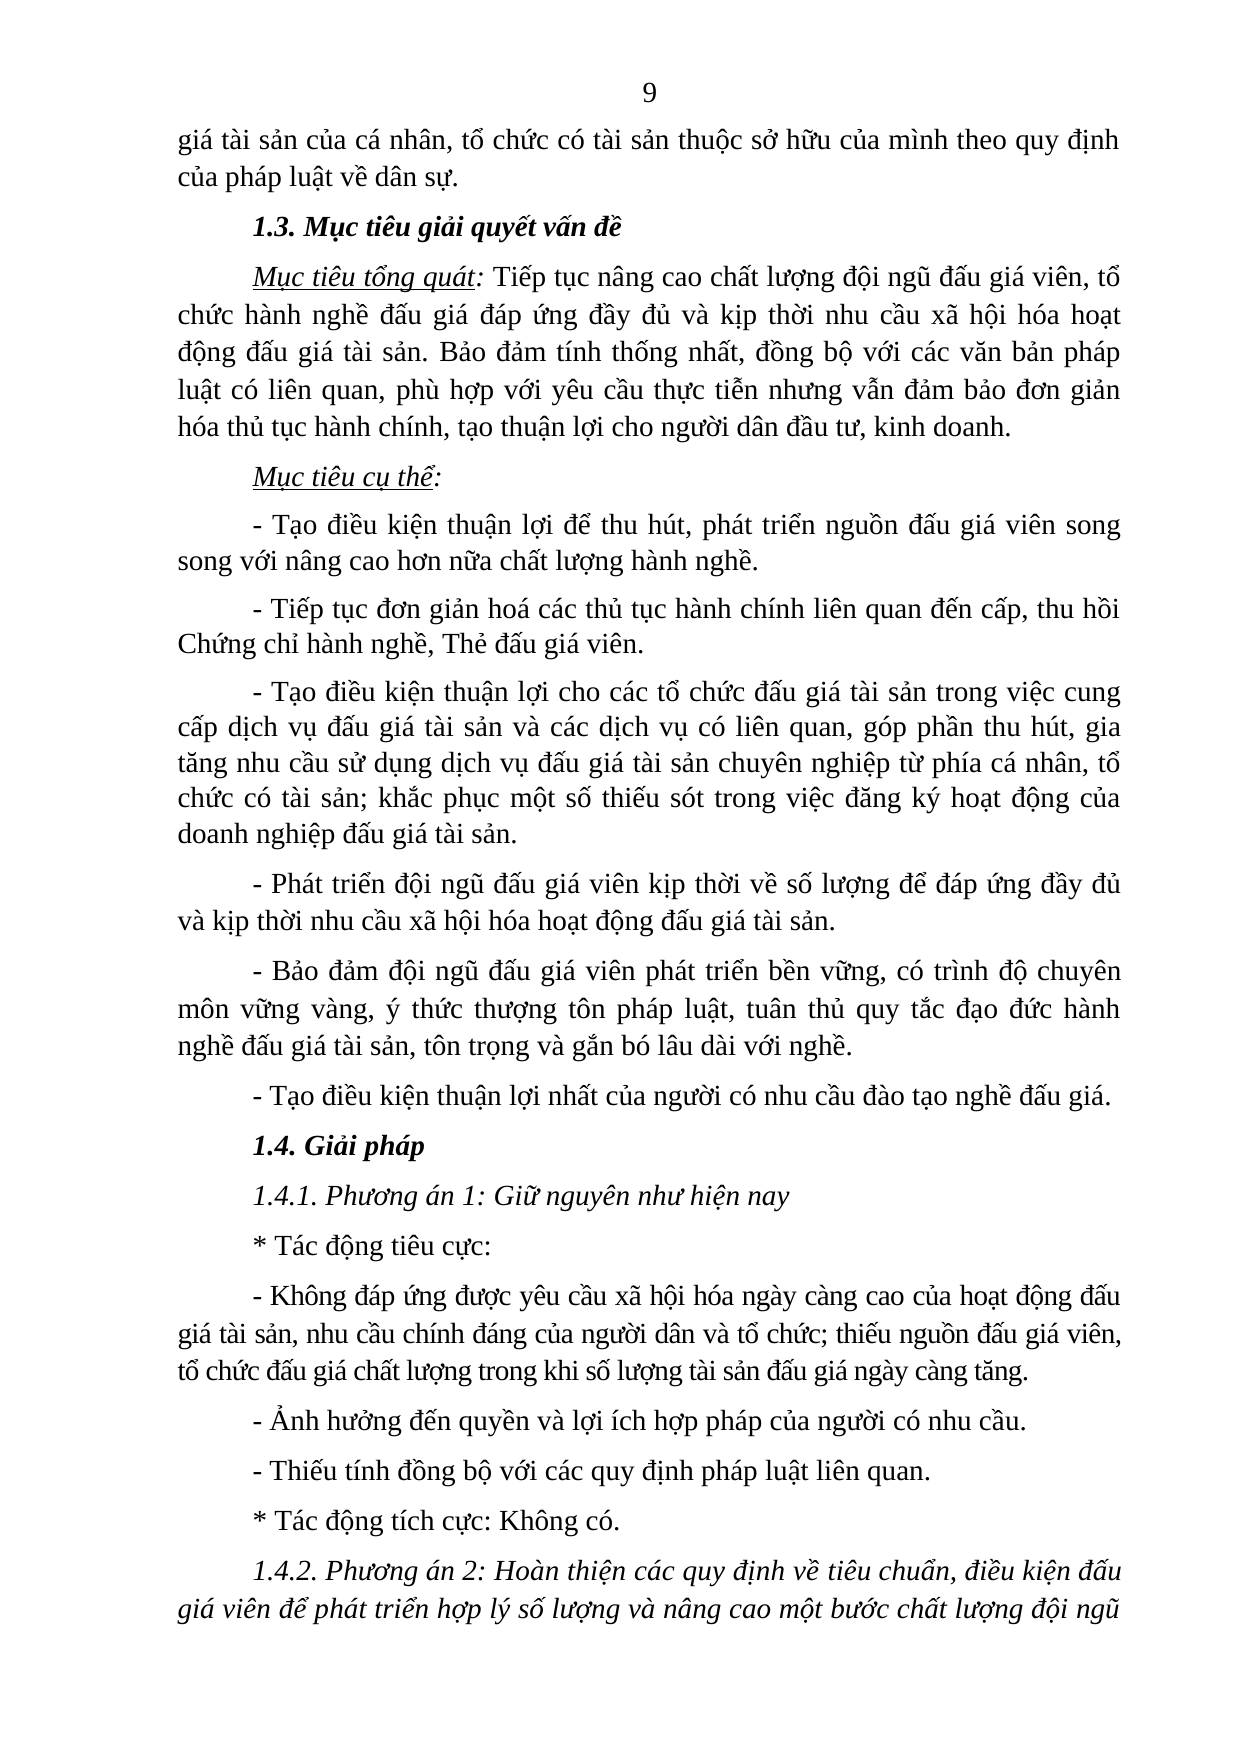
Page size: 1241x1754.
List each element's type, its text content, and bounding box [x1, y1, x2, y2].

text - Bảo đảm đội ngũ đấu giá viên phát triển bền vững, có trình độ chuyên môn vững vàng, ý thức thượng tôn pháp luật, tuân thủ quy tắc đạo đức hành nghề đấu giá tài sản, tôn trọng và gắn bó lâu dài với nghề. [177, 949, 1122, 1062]
list - Tạo điều kiện thuận lợi nhất của người có nhu cầu đào tạo nghề đấu giá. [177, 1074, 1122, 1112]
text 1.4.1. Phương án 1: Giữ nguyên như hiện nay [177, 1174, 1122, 1212]
text * Tác động tiêu cực: [177, 1224, 1122, 1262]
text - Không đáp ứng được yêu cầu xã hội hóa ngày càng cao của hoạt động đấu giá tài sản, nhu cầu chính đáng của người dân và tổ chức; thiếu nguồn đấu giá viên, tổ chức đấu giá chất lượng trong khi số lượng tài sản đấu giá ngày càng tăng. [177, 1274, 1122, 1387]
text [177, 1549, 1122, 1624]
text - Ảnh hưởng đến quyền và lợi ích hợp pháp của người có nhu cầu. [177, 1399, 1122, 1437]
text - Phát triển đội ngũ đấu giá viên kịp thời về số lượng để đáp ứng đầy đủ và kịp thời nhu cầu xã hội hóa hoạt động đấu giá tài sản. [177, 862, 1122, 937]
text - Thiếu tính đồng bộ với các quy định pháp luật liên quan. [177, 1449, 1122, 1487]
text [177, 118, 1122, 193]
text Mục tiêu tổng quát: Tiếp tục nâng cao chất lượng đội ngũ đấu giá viên, tổ chức hành nghề đấu giá đáp ứng đầy đủ và kịp thời nhu cầu xã hội hóa hoạt động đấu giá tài sản. Bảo đảm tính thống nhất, đồng bộ với các văn bản pháp luật có liên quan, phù hợp với yêu cầu thực tiễn nhưng vẫn đảm bảo đơn giản hóa thủ tục hành chính, tạo thuận lợi cho người dân đầu tư, kinh doanh. [177, 256, 1122, 443]
list - Tiếp tục đơn giản hoá các thủ tục hành chính liên quan đến cấp, thu hồi Chứng chỉ hành nghề, Thẻ đấu giá viên. [177, 589, 1122, 660]
text Mục tiêu cụ thể: [177, 456, 1122, 493]
list - Tạo điều kiện thuận lợi cho các tổ chức đấu giá tài sản trong việc cung cấp dịch vụ đấu giá tài sản và các dịch vụ có liên quan, góp phần thu hút, gia tăng nhu cầu sử dụng dịch vụ đấu giá tài sản chuyên nghiệp từ phía cá nhân, tổ chức có tài sản; khắc phục một số thiếu sót trong việc đăng ký hoạt động của doanh nghiệp đấu giá tài sản. [177, 672, 1122, 849]
text 1.4. Giải pháp [177, 1124, 1122, 1162]
text 1.3. Mục tiêu giải quyết vấn đề [177, 206, 1122, 243]
list - Tạo điều kiện thuận lợi để thu hút, phát triển nguồn đấu giá viên song song với nâng cao hơn nữa chất lượng hành nghề. [177, 506, 1122, 576]
text * Tác động tích cực: Không có. [177, 1499, 1122, 1537]
